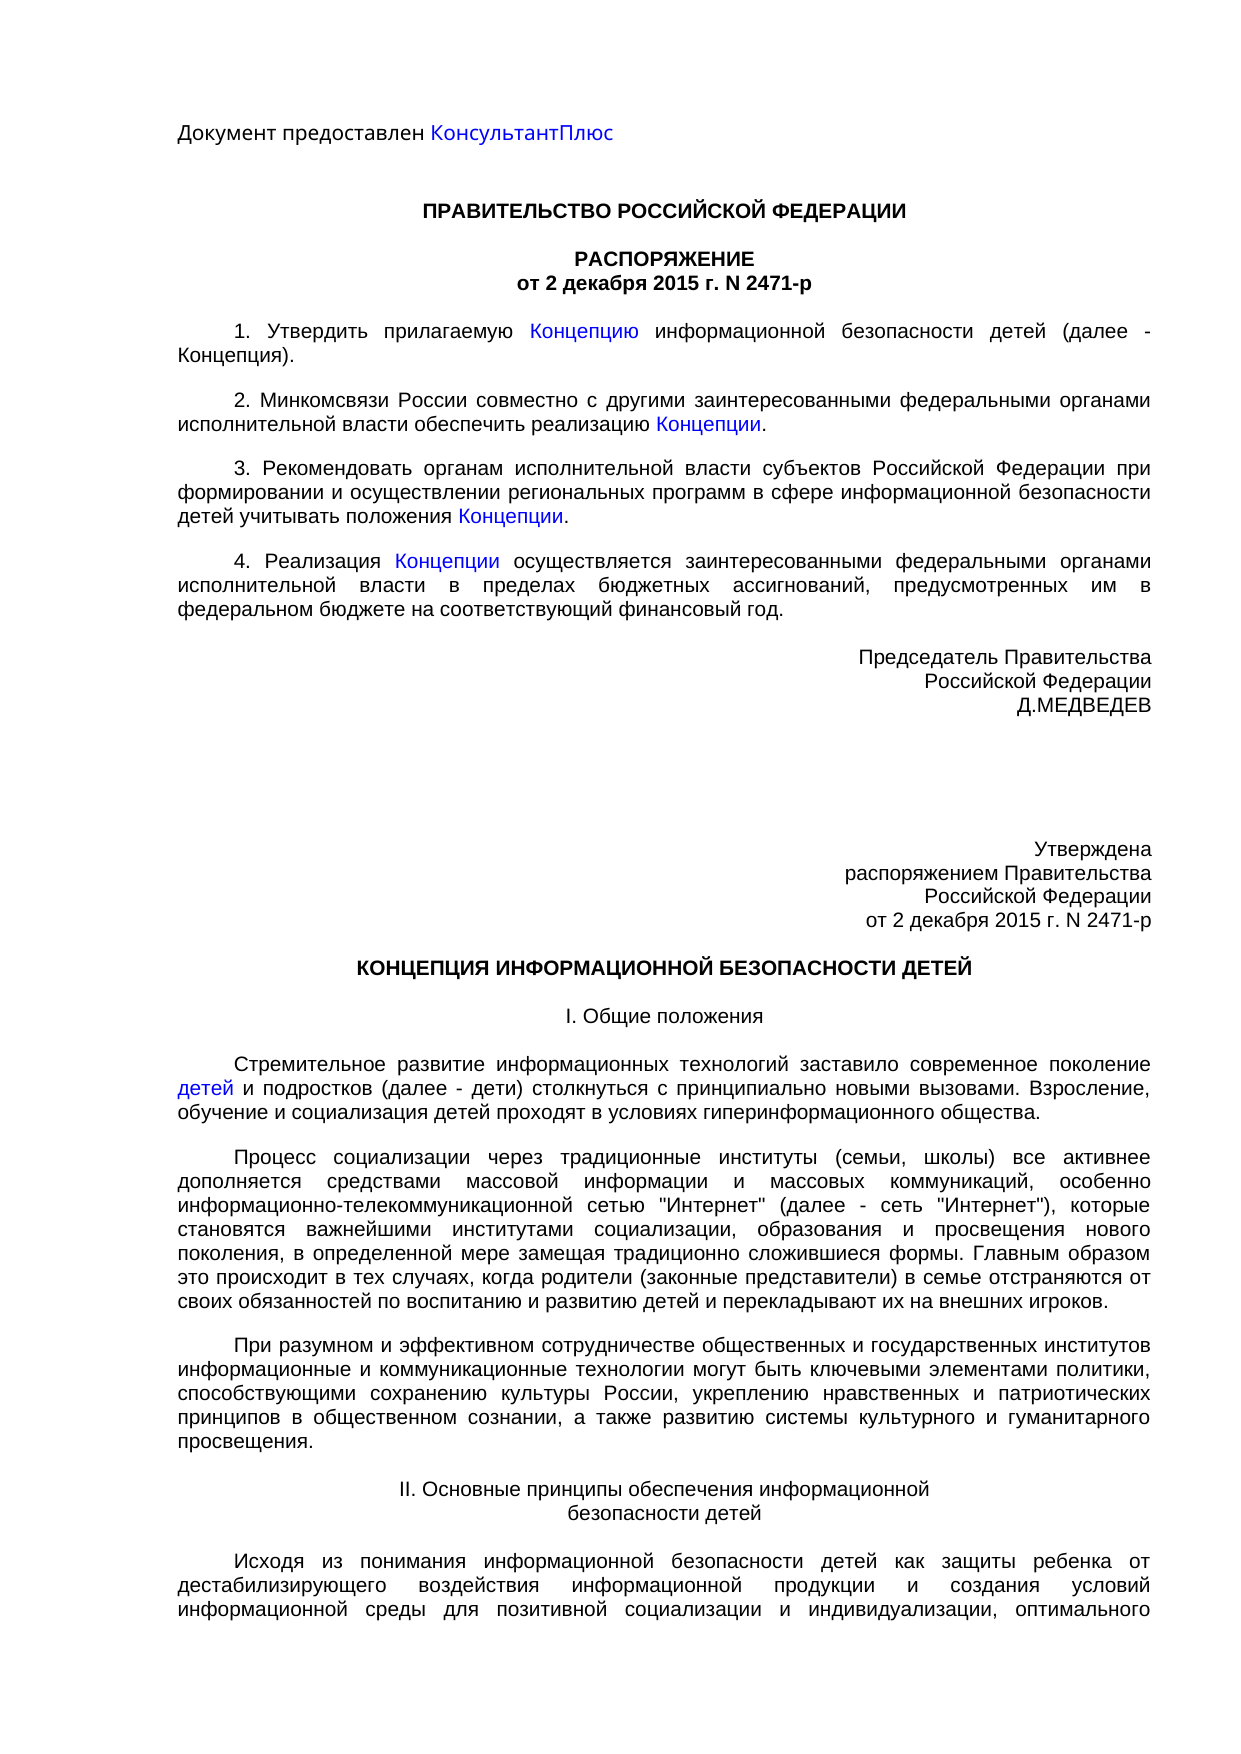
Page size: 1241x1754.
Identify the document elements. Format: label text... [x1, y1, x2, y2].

text Утверждена [177, 836, 1152, 860]
text Председатель Правительства [177, 645, 1152, 669]
text Процесс социализации через традиционные институты (семьи, школы) все активнее дополняется средствами массовой информации и массовых коммуникаций, особенно информационно-телекоммуникационной сетью "Интернет" (далее - сеть "Интернет"), которые становятся важнейшими институтами социализации, образования и просвещения нового поколения, в определенной мере замещая традиционно сложившиеся формы. Главным образом это происходит в тех случаях, когда родители (законные представители) в семье отстраняются от своих обязанностей по воспитанию и развитию детей и перекладывают их на внешних игроков. [177, 1145, 1152, 1312]
text Д.МЕДВЕДЕВ [177, 693, 1152, 717]
title от 2 декабря 2015 г. N 2471-р [177, 271, 1152, 295]
title КОНЦЕПЦИЯ ИНФОРМАЦИОННОЙ БЕЗОПАСНОСТИ ДЕТЕЙ [177, 956, 1152, 980]
text безопасности детей [177, 1501, 1152, 1525]
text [177, 1549, 1152, 1621]
title РАСПОРЯЖЕНИЕ [177, 247, 1152, 271]
text 3. Рекомендовать органам исполнительной власти субъектов Российской Федерации при формировании и осуществлении региональных программ в сфере информационной безопасности детей учитывать положения Концепции. [177, 456, 1152, 528]
text I. Общие положения [177, 1004, 1152, 1028]
text При разумном и эффективном сотрудничестве общественных и государственных институтов информационные и коммуникационные технологии могут быть ключевыми элементами политики, способствующими сохранению культуры России, укреплению нравственных и патриотических принципов в общественном сознании, а также развитию системы культурного и гуманитарного просвещения. [177, 1333, 1152, 1453]
text 1. Утвердить прилагаемую Концепцию информационной безопасности детей (далее - Концепция). [177, 319, 1152, 367]
text 2. Минкомсвязи России совместно с другими заинтересованными федеральными органами исполнительной власти обеспечить реализацию Концепции. [177, 387, 1152, 435]
text от 2 декабря 2015 г. N 2471-р [177, 908, 1152, 932]
text Стремительное развитие информационных технологий заставило современное поколение детей и подростков (далее - дети) столкнуться с принципиально новыми вызовами. Взросление, обучение и социализация детей проходят в условиях гиперинформационного общества. [177, 1052, 1152, 1124]
text распоряжением Правительства [177, 860, 1152, 884]
title ПРАВИТЕЛЬСТВО РОССИЙСКОЙ ФЕДЕРАЦИИ [177, 199, 1152, 223]
text II. Основные принципы обеспечения информационной [177, 1477, 1152, 1501]
text 4. Реализация Концепции осуществляется заинтересованными федеральными органами исполнительной власти в пределах бюджетных ассигнований, предусмотренных им в федеральном бюджете на соответствующий финансовый год. [177, 549, 1152, 621]
text Российской Федерации [177, 669, 1152, 693]
title Документ предоставлен КонсультантПлюс [177, 118, 1152, 175]
text Российской Федерации [177, 884, 1152, 908]
